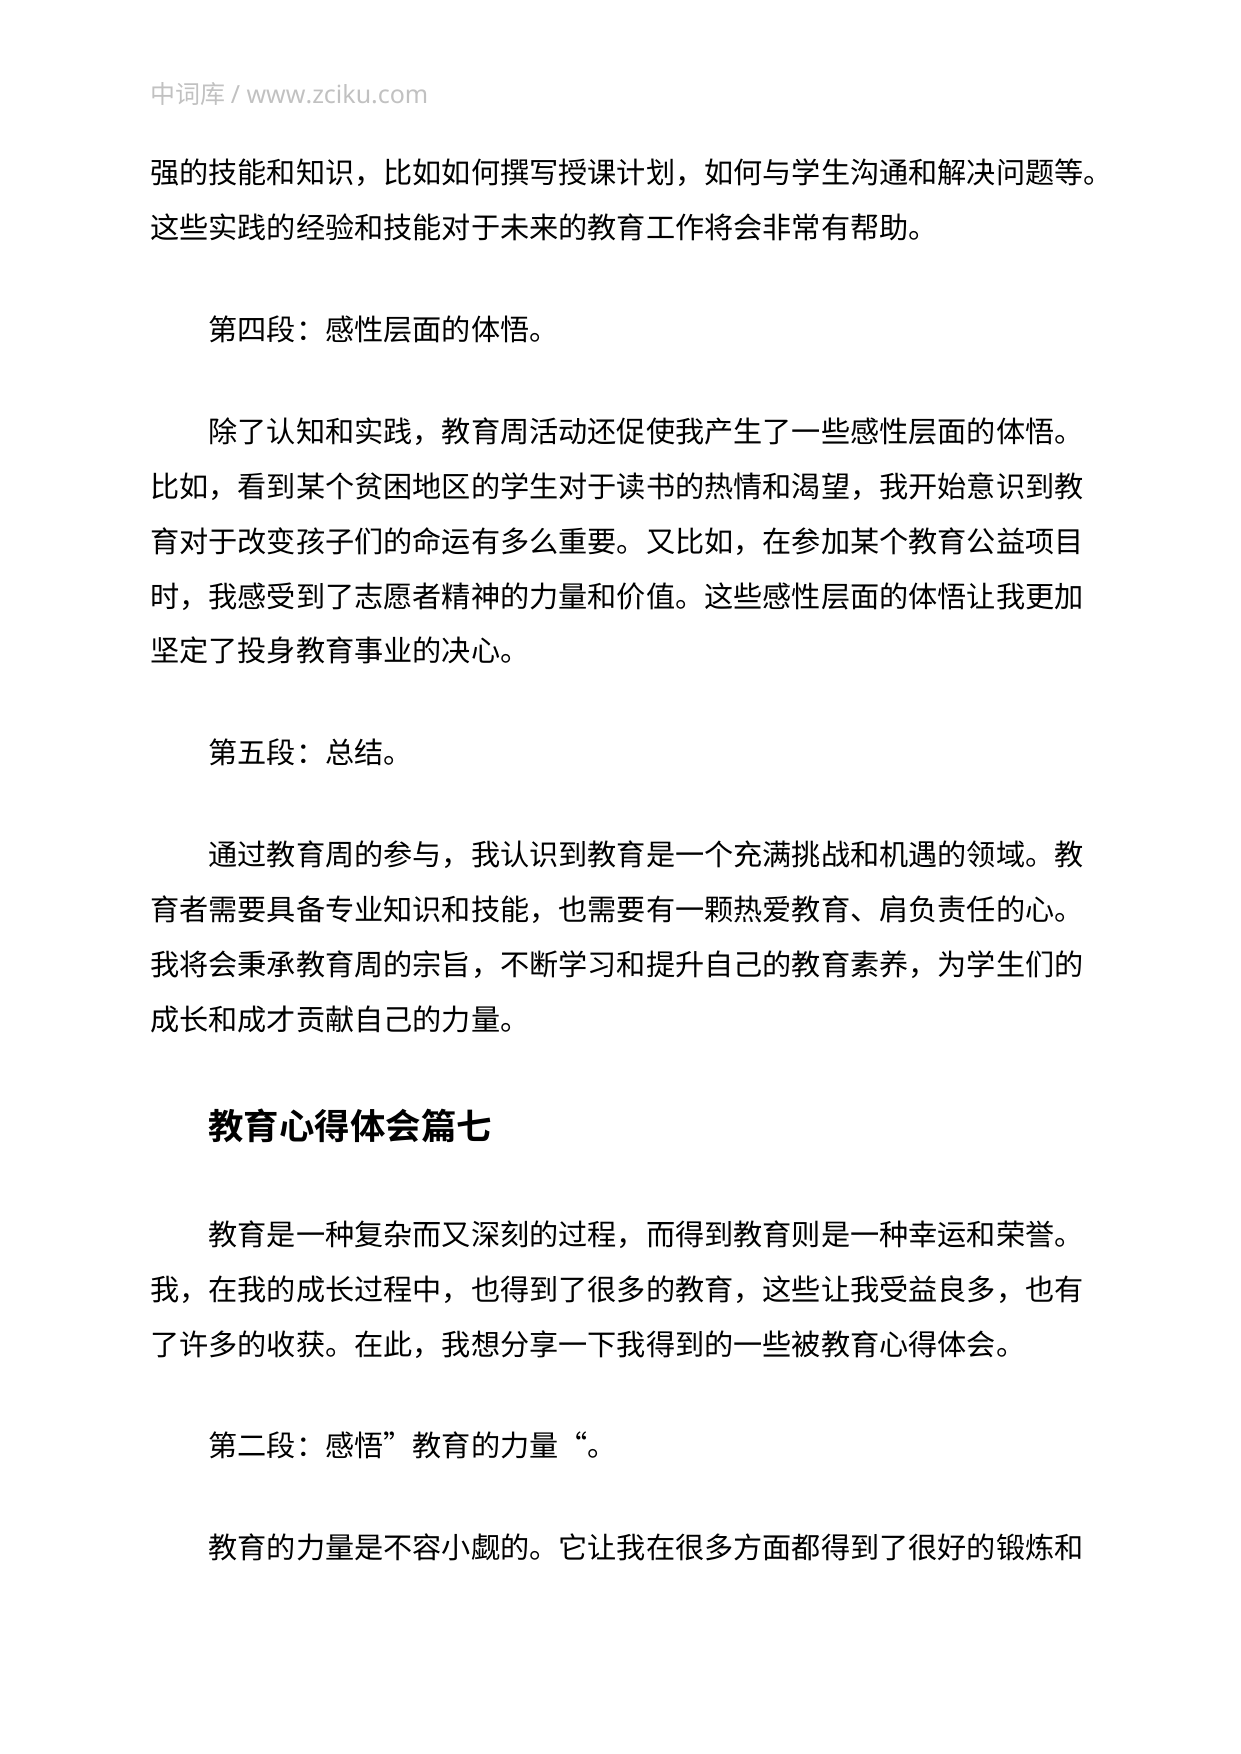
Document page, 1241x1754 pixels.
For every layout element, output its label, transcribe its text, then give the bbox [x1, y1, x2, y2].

text 第五段：总结。 [150, 730, 1090, 772]
text 教育是一种复杂而又深刻的过程，而得到教育则是一种幸运和荣誉。我，在我的成长过程中，也得到了很多的教育，这些让我受益良多，也有了许多的收获。在此，我想分享一下我得到的一些被教育心得体会。 [150, 1211, 1090, 1363]
text 除了认知和实践，教育周活动还促使我产生了一些感性层面的体悟。比如，看到某个贫困地区的学生对于读书的热情和渴望，我开始意识到教育对于改变孩子们的命运有多么重要。又比如，在参加某个教育公益项目时，我感受到了志愿者精神的力量和价值。这些感性层面的体悟让我更加坚定了投身教育事业的决心。 [150, 408, 1090, 670]
text 第二段：感悟”教育的力量“。 [150, 1423, 1090, 1465]
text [150, 150, 1090, 247]
text 通过教育周的参与，我认识到教育是一个充满挑战和机遇的领域。教育者需要具备专业知识和技能，也需要有一颗热爱教育、肩负责任的心。我将会秉承教育周的宗旨，不断学习和提升自己的教育素养，为学生们的成长和成才贡献自己的力量。 [150, 832, 1090, 1038]
text 第四段：感性层面的体悟。 [150, 307, 1090, 349]
text 教育心得体会篇七 [150, 1098, 1090, 1149]
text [150, 1525, 1090, 1567]
